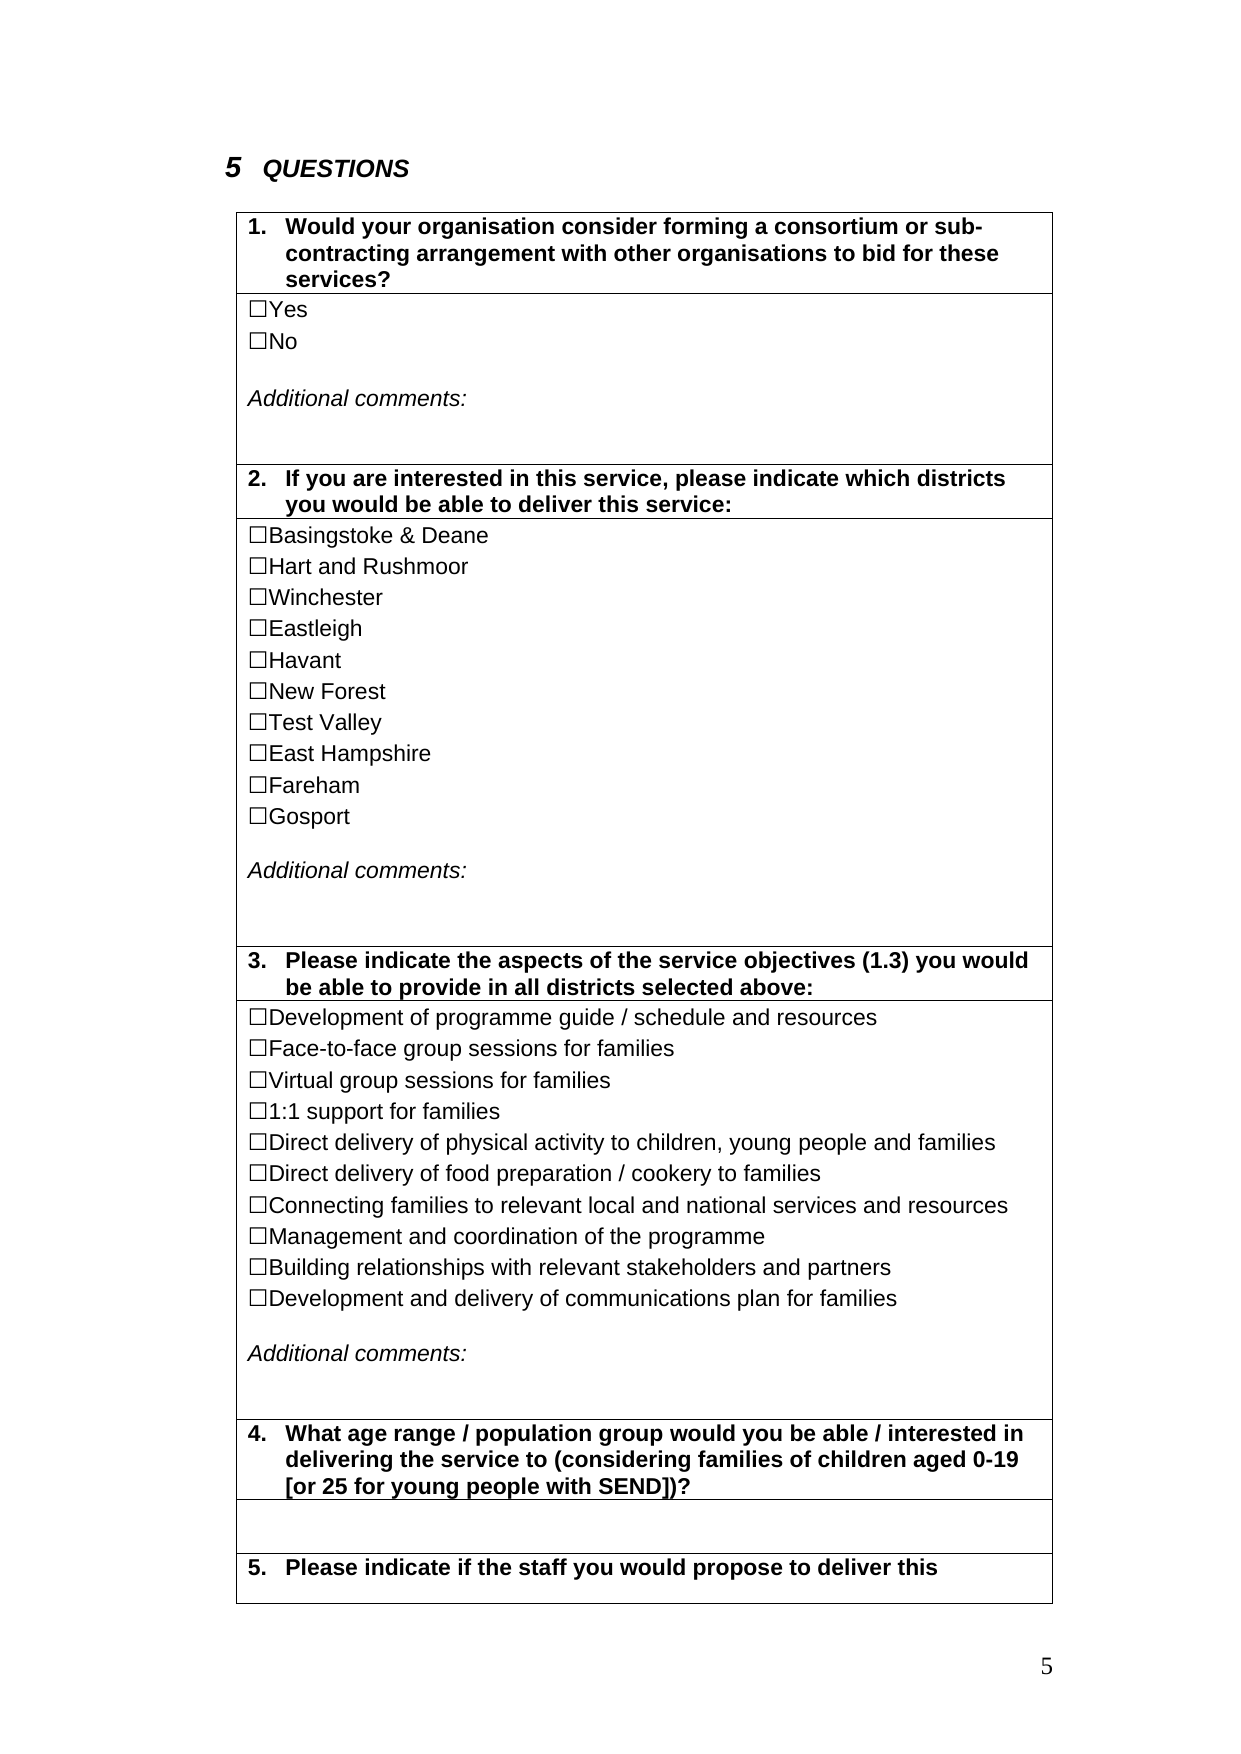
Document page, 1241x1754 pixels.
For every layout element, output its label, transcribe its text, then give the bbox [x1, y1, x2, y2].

table_cell Please indicate the aspects of the service objectives (1.3) you would be able to provide in all districts selected above: [237, 947, 1052, 1000]
table_cell If you are interested in this service, please indicate which districts you would be able to deliver this service: [237, 465, 1052, 517]
table_cell What age range / population group would you be able / interested in delivering the service to (considering families of children aged 0-19 [or 25 for young people with SEND])? [237, 1420, 1052, 1499]
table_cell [237, 1554, 1052, 1603]
table_cell Development of programme guide / schedule and resources Face-to-face group sessions for families Virtual group sessions for families 1:1 support for families Direct delivery of physical activity to children, young people and families Direct delivery of food preparation / cookery to families Connecting families to relevant local and national services and resources Management and coordination of the programme Building relationships with relevant stakeholders and partners Development and delivery of communications plan for families Additional comments: [237, 1001, 1052, 1419]
table_header Would your organisation consider forming a consortium or sub-contracting arrangement with other organisations to bid for these services? [237, 213, 1052, 292]
subtitle QUESTIONS [225, 150, 1053, 183]
table_cell Basingstoke & Deane Hart and Rushmoor Winchester Eastleigh Havant New Forest Test Valley East Hampshire Fareham Gosport Additional comments: [237, 519, 1052, 946]
table_cell [237, 1500, 1052, 1553]
table_cell ☐Yes ☐No Additional comments: [237, 294, 1052, 464]
